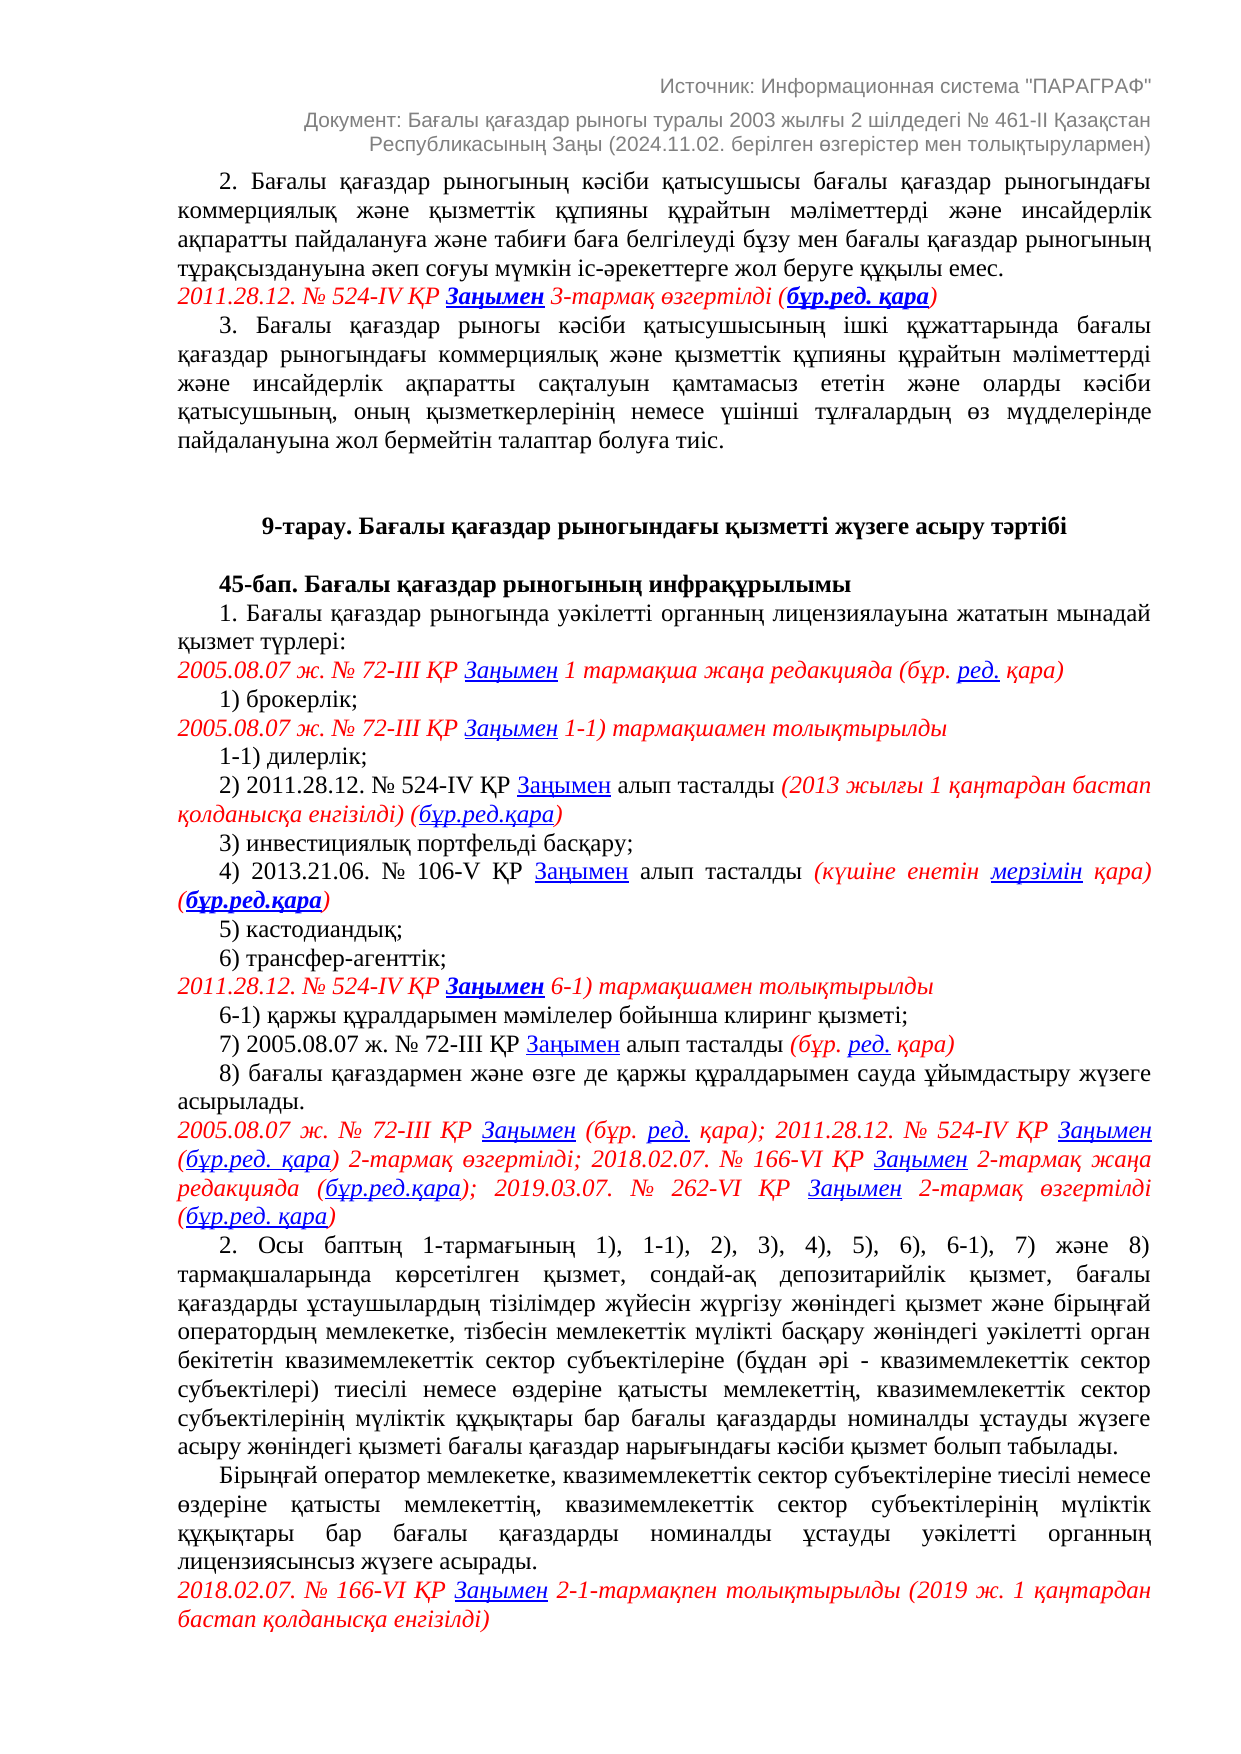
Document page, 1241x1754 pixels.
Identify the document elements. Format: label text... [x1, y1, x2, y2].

text 45-бап. Бағалы қағаздар рыногының инфрақұрылымы [177, 569, 1152, 598]
text 2011.28.12. № 524-ІV ҚР Заңымен 3-тармақ өзгертілді (бұр.ред. қара) [177, 281, 1152, 310]
text 1) брокерлiк; [177, 684, 1152, 713]
text 2005.08.07 ж. № 72-IІІ ҚР Заңымен 1-1) тармақшамен толықтырылды [177, 713, 1152, 741]
text 6-1) қаржы құралдарымен мәмілелер бойынша клиринг қызметі; [177, 1000, 1152, 1029]
text Бірыңғай оператор мемлекетке, квазимемлекеттік сектор субъектілеріне тиесілі немесе өздеріне қатысты мемлекеттің, квазимемлекеттік сектор субъектілерінің мүліктік құқықтары бар бағалы қағаздарды номиналды ұстауды уәкілетті органның лицензиясынсыз жүзеге асырады. [177, 1460, 1152, 1575]
text 9-тарау. Бағалы қағаздар рыногындағы қызметті жүзеге асыру тәртібі [177, 511, 1152, 540]
text 2005.08.07 ж. № 72-IІІ ҚР Заңымен 1 тармақша жаңа редакцияда (бұр. ред. қара) [177, 655, 1152, 684]
text 2. Бағалы қағаздар рыногының кәсiби қатысушысы бағалы қағаздар рыногындағы коммерциялық және қызметтiк құпияны құрайтын мәлiметтердi және инсайдерлік ақпаратты пайдалануға және табиғи баға белгiлеудi бұзу мен бағалы қағаздар рыногының тұрақсыздануына әкеп соғуы мүмкiн iс-әрекеттерге жол беруге құқылы емес. [177, 166, 1152, 281]
text 2018.02.07. № 166-VI ҚР Заңымен 2-1-тармақпен толықтырылды (2019 ж. 1 қаңтардан бастап қолданысқа енгізілді) [177, 1575, 1152, 1633]
text 2. Осы баптың 1-тармағының 1), 1-1), 2), 3), 4), 5), 6), 6-1), 7) және 8) тармақшаларында көрсетілген қызмет, сондай-ақ депозитарийлік қызмет, бағалы қағаздарды ұстаушылардың тізілімдер жүйесін жүргізу жөніндегі қызмет және бірыңғай оператордың мемлекетке, тізбесін мемлекеттік мүлікті басқару жөніндегі уәкілетті орган бекітетін квазимемлекеттік сектор субъектілеріне (бұдан әрі - квазимемлекеттік сектор субъектілері) тиесілі немесе өздеріне қатысты мемлекеттің, квазимемлекеттік сектор субъектілерінің мүліктік құқықтары бар бағалы қағаздарды номиналды ұстауды жүзеге асыру жөніндегі қызметі бағалы қағаздар нарығындағы кәсіби қызмет болып табылады. [177, 1230, 1152, 1460]
text 3) инвестициялық портфельдi басқару; [177, 828, 1152, 856]
text 3. Бағалы қағаздар рыногы кәсiби қатысушысының iшкi құжаттарында бағалы қағаздар рыногындағы коммерциялық және қызметтiк құпияны құрайтын мәлiметтердi және инсайдерлік ақпаратты сақталуын қамтамасыз ететiн және оларды кәсiби қатысушының, оның қызметкерлерiнiң немесе үшiншi тұлғалардың өз мүдделерiнде пайдалануына жол бермейтiн талаптар болуға тиiс. [177, 310, 1152, 454]
text 1-1) дилерлiк; [177, 741, 1152, 770]
text 1. Бағалы қағаздар рыногында уәкiлеттi органның лицензиялауына жататын мынадай қызмет түрлерi: [177, 598, 1152, 655]
text 2005.08.07 ж. № 72-IІІ ҚР Заңымен (бұр. ред. қара); 2011.28.12. № 524-ІV ҚР Заңымен (бұр.ред. қара) 2-тармақ өзгертілді; 2018.02.07. № 166-VI ҚР Заңымен 2-тармақ жаңа редакцияда (бұр.ред.қара); 2019.03.07. № 262-VІ ҚР Заңымен 2-тармақ өзгертілді (бұр.ред. қара) [177, 1115, 1152, 1230]
text 8) бағалы қағаздармен және өзге де қаржы құралдарымен сауда ұйымдастыру жүзеге асырылады. [177, 1058, 1152, 1115]
text 5) кастодиандық; [177, 914, 1152, 943]
text 4) 2013.21.06. № 106-V ҚР Заңымен алып тасталды (күшіне енетін мерзімін қара) (бұр.ред.қара) [177, 856, 1152, 914]
text 7) 2005.08.07 ж. № 72-IІІ ҚР Заңымен алып тасталды (бұр. ред. қара) [177, 1029, 1152, 1058]
text 2011.28.12. № 524-ІV ҚР Заңымен 6-1) тармақшамен толықтырылды [177, 971, 1152, 1000]
text 6) трансфер-агенттiк; [177, 943, 1152, 971]
text 2) 2011.28.12. № 524-ІV ҚР Заңымен алып тасталды (2013 жылғы 1 қаңтардан бастап қолданысқа енгізілді) (бұр.ред.қара) [177, 770, 1152, 828]
